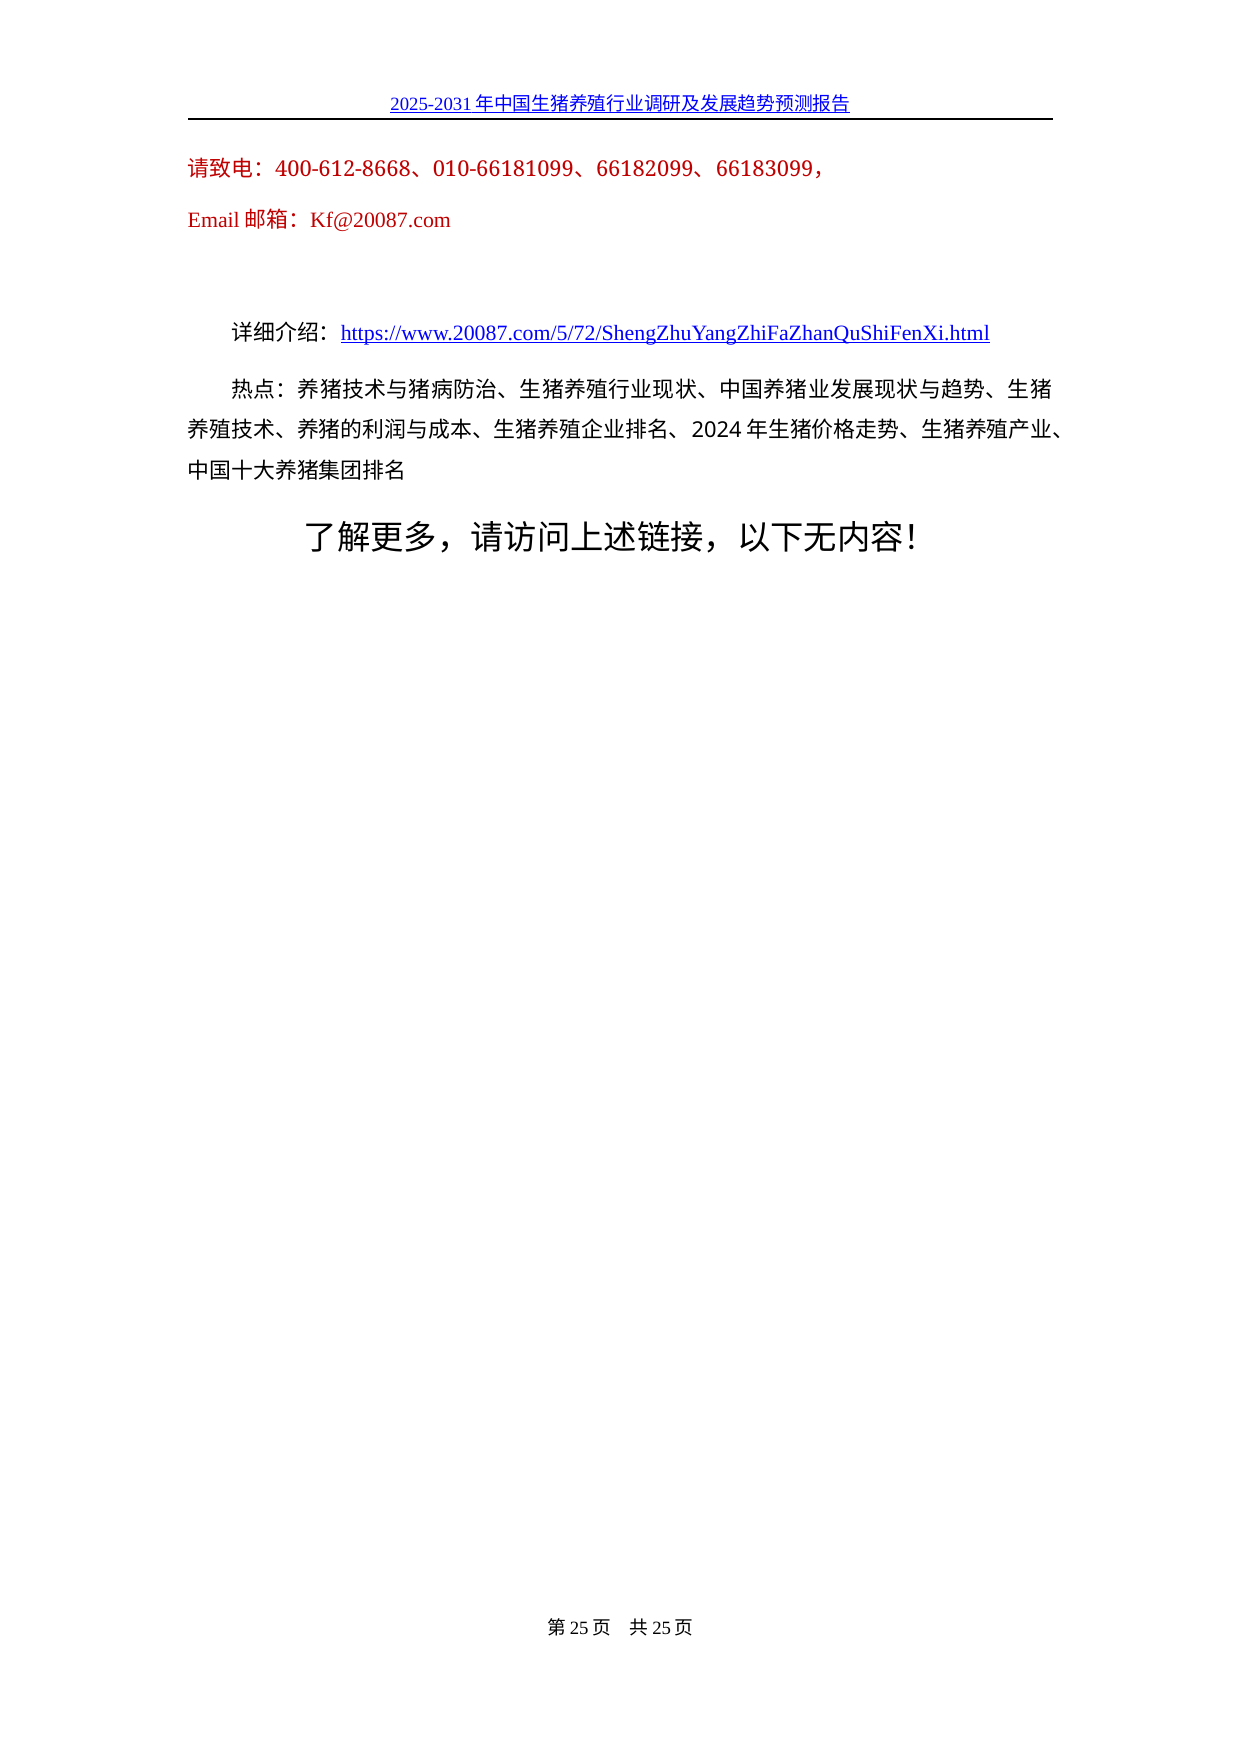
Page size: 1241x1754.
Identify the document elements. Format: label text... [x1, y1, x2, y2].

text 热点：养猪技术与猪病防治、生猪养殖行业现状、中国养猪业发展现状与趋势、生猪养殖技术、养猪的利润与成本、生猪养殖企业排名、2024年生猪价格走势、生猪养殖产业、中国十大养猪集团排名 [187, 371, 1053, 485]
text 请致电：400-612-8668、010-66181099、66182099、66183099， [187, 150, 1053, 183]
text 详细介绍：https://www.20087.com/5/72/ShengZhuYangZhiFaZhanQuShiFenXi.html [187, 315, 1053, 347]
text Email邮箱：Kf@20087.com [187, 202, 1053, 234]
title 了解更多，请访问上述链接，以下无内容！ [187, 503, 1053, 568]
